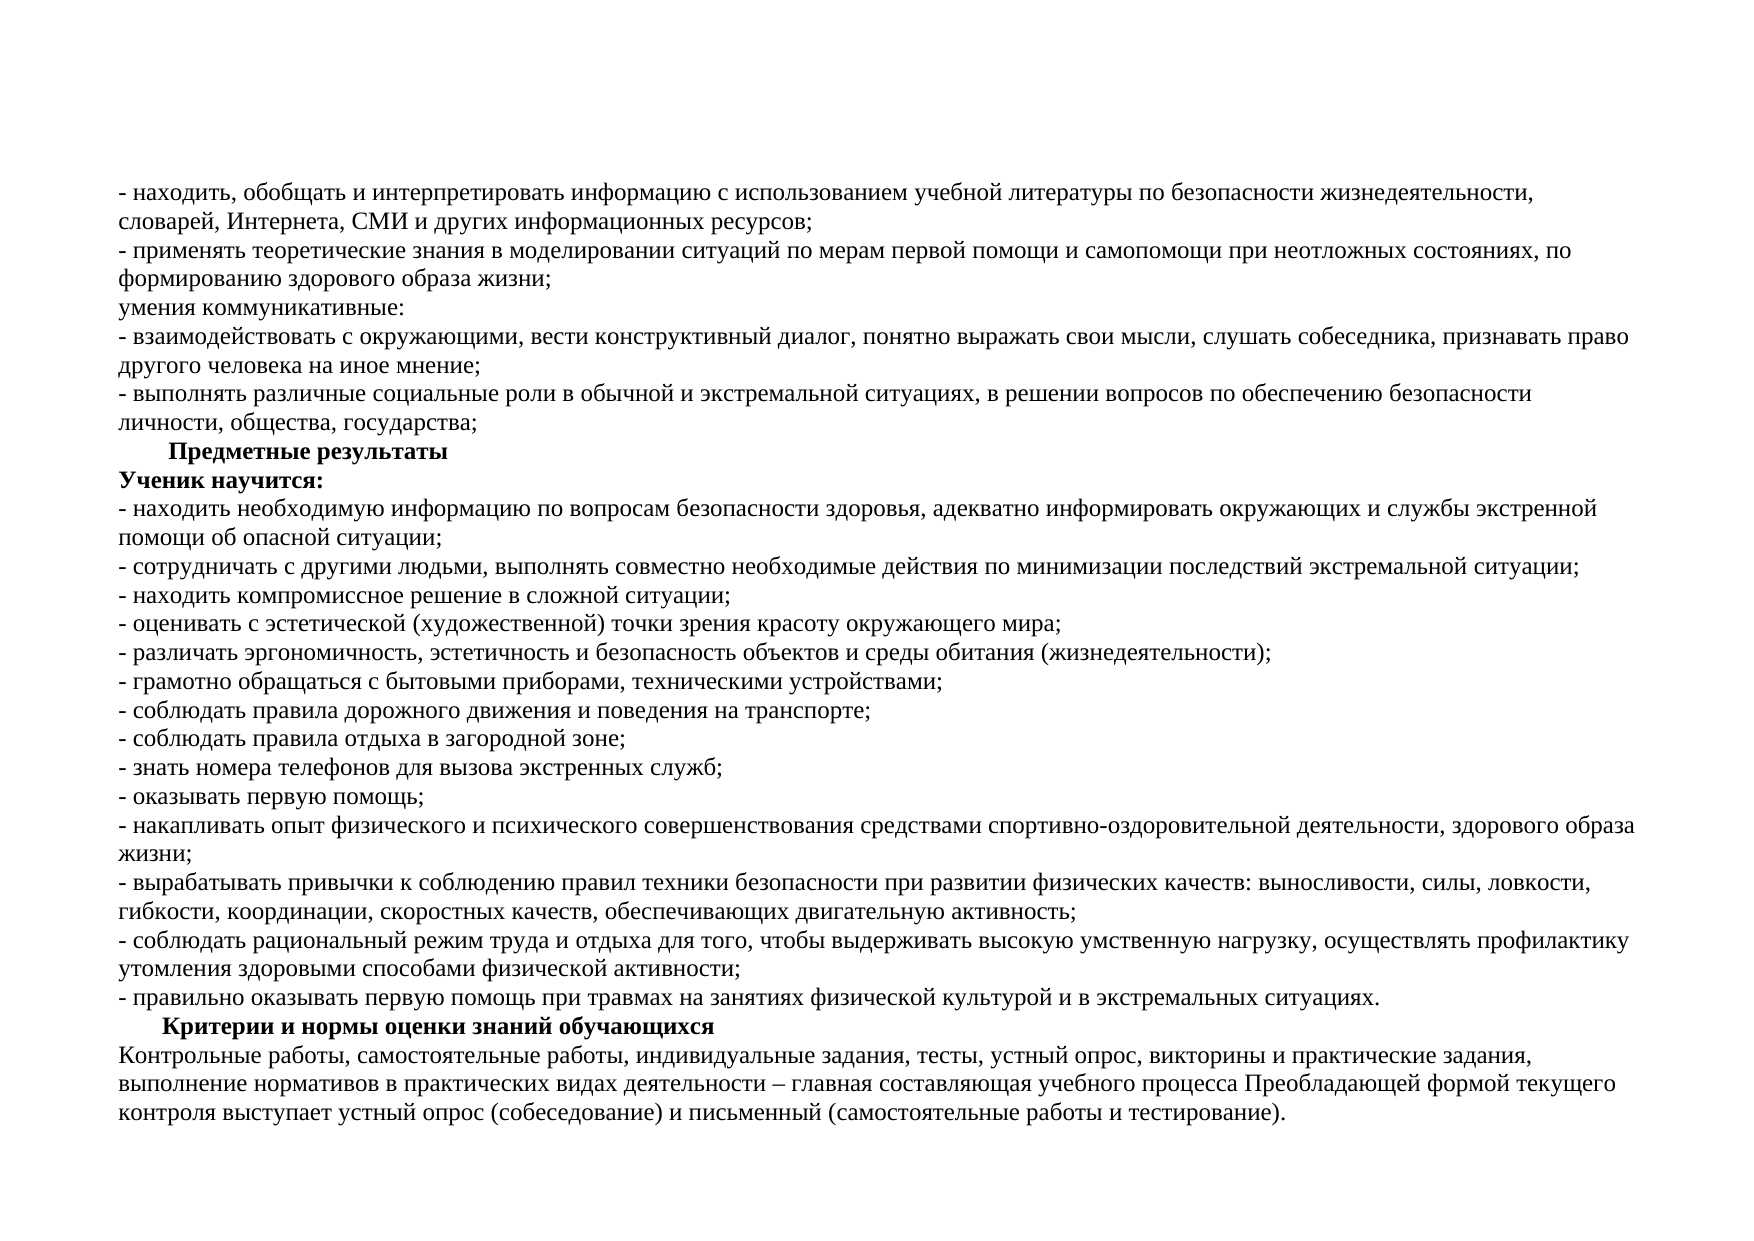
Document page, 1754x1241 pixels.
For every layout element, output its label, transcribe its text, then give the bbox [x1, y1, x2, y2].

text - взаимодействовать с окружающими, вести конструктивный диалог, понятно выражать свои мысли, слушать собеседника, признавать право другого человека на иное мнение; [118, 321, 1636, 378]
text - соблюдать правила дорожного движения и поведения на транспорте; [118, 695, 1636, 723]
text - соблюдать правила отдыха в загородной зоне; [118, 723, 1636, 752]
text - оказывать первую помощь; [118, 781, 1636, 810]
text - находить компромиссное решение в сложной ситуации; [118, 580, 1636, 608]
text - правильно оказывать первую помощь при травмах на занятиях физической культурой и в экстремальных ситуациях. [118, 982, 1636, 1011]
text Предметные результаты [118, 436, 1636, 465]
text - выполнять различные социальные роли в обычной и экстремальной ситуациях, в решении вопросов по обеспечению безопасности личности, общества, государства; [118, 378, 1636, 436]
text - знать номера телефонов для вызова экстренных служб; [118, 752, 1636, 781]
text умения коммуникативные: [118, 292, 1636, 321]
text - находить, обобщать и интерпретировать информацию с использованием учебной литературы по безопасности жизнедеятельности, словарей, Интернета, СМИ и других информационных ресурсов; [118, 177, 1636, 235]
text - вырабатывать привычки к соблюдению правил техники безопасности при развитии физических качеств: выносливости, силы, ловкости, гибкости, координации, скоростных качеств, обеспечивающих двигательную активность; [118, 867, 1636, 925]
text - различать эргономичность, эстетичность и безопасность объектов и среды обитания (жизнедеятельности); [118, 637, 1636, 666]
text Ученик научится: [118, 465, 1636, 493]
text - грамотно обращаться с бытовыми приборами, техническими устройствами; [118, 666, 1636, 695]
text Контрольные работы, самостоятельные работы, индивидуальные задания, тесты, устный опрос, викторины и практические задания, выполнение нормативов в практических видах деятельности – главная составляющая учебного процесса Преобладающей формой текущего контроля выступает устный опрос (собеседование) и письменный (самостоятельные работы и тестирование). [118, 1040, 1636, 1126]
text - оценивать с эстетической (художественной) точки зрения красоту окружающего мира; [118, 608, 1636, 637]
text - применять теоретические знания в моделировании ситуаций по мерам первой помощи и самопомощи при неотложных состояниях, по формированию здорового образа жизни; [118, 235, 1636, 292]
text - накапливать опыт физического и психического совершенствования средствами спортивно-оздоровительной деятельности, здорового образа жизни; [118, 810, 1636, 867]
text - сотрудничать с другими людьми, выполнять совместно необходимые действия по минимизации последствий экстремальной ситуации; [118, 551, 1636, 580]
text - соблюдать рациональный режим труда и отдыха для того, чтобы выдерживать высокую умственную нагрузку, осуществлять профилактику утомления здоровыми способами физической активности; [118, 925, 1636, 982]
text - находить необходимую информацию по вопросам безопасности здоровья, адекватно информировать окружающих и службы экстренной помощи об опасной ситуации; [118, 493, 1636, 551]
text Критерии и нормы оценки знаний обучающихся [118, 1011, 1636, 1040]
